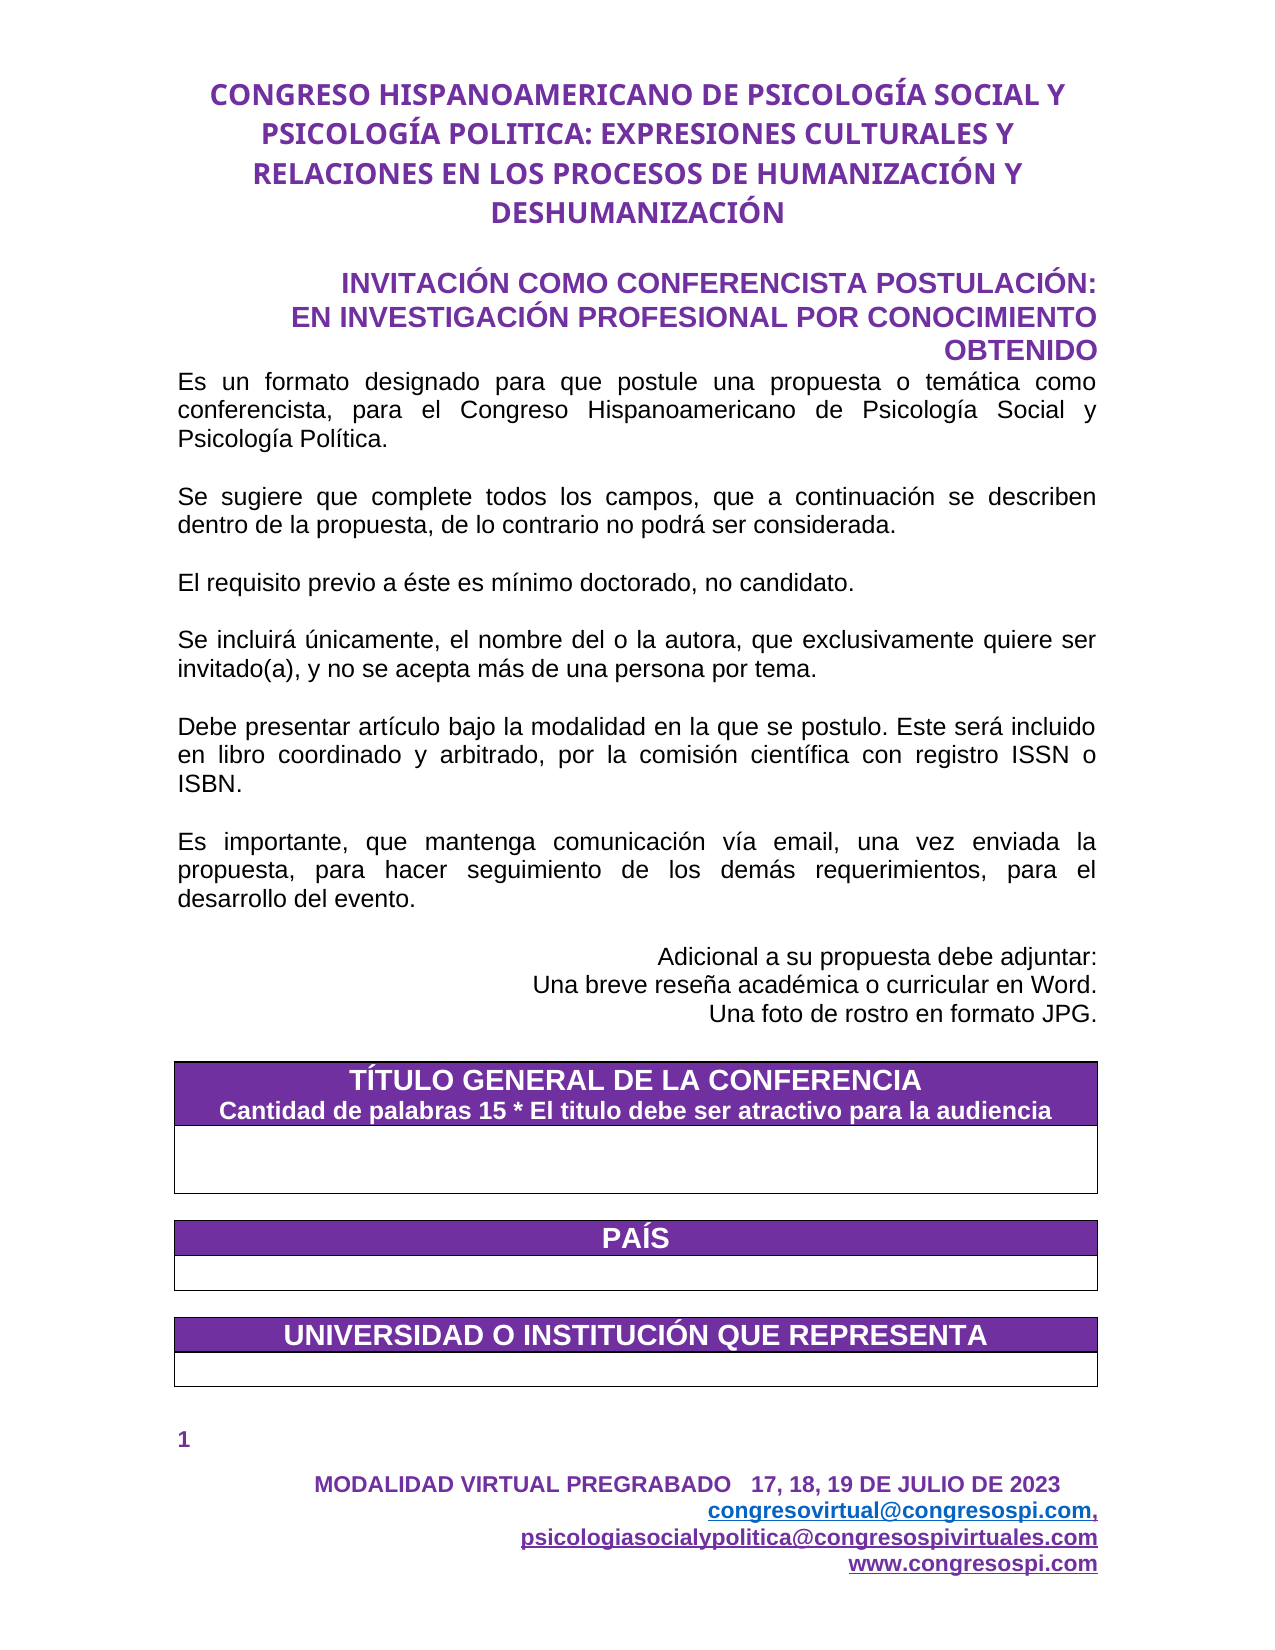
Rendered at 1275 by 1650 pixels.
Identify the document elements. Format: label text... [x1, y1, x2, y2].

table_cell [175, 1353, 1097, 1386]
table_header TÍTULO GENERAL DE LA CONFERENCIA Cantidad de palabras 15 * El titulo debe ser atractivo para la audiencia [175, 1063, 1097, 1125]
text Es un formato designado para que postule una propuesta o temática como conferencista, para el Congreso Hispanoamericano de Psicología Social y Psicología Política. [177, 367, 1098, 453]
text El requisito previo a éste es mínimo doctorado, no candidato. [177, 568, 1098, 597]
text Se incluirá únicamente, el nombre del o la autora, que exclusivamente quiere ser invitado(a), y no se acepta más de una persona por tema. [177, 625, 1098, 683]
table_header PAÍS [175, 1221, 1097, 1255]
table_cell [175, 1126, 1097, 1193]
text Una foto de rostro en formato JPG. [177, 999, 1098, 1028]
table_cell [175, 1256, 1097, 1289]
text Una breve reseña académica o curricular en Word. [177, 970, 1098, 999]
text Es importante, que mantenga comunicación vía email, una vez enviada la propuesta, para hacer seguimiento de los demás requerimientos, para el desarrollo del evento. [177, 827, 1098, 913]
text Se sugiere que complete todos los campos, que a continuación se describen dentro de la propuesta, de lo contrario no podrá ser considerada. [177, 482, 1098, 539]
table_header UNIVERSIDAD O INSTITUCIÓN QUE REPRESENTA [175, 1318, 1097, 1351]
text Adicional a su propuesta debe adjuntar: [177, 942, 1098, 970]
text Debe presentar artículo bajo la modalidad en la que se postulo. Este será incluido en libro coordinado y arbitrado, por la comisión científica con registro ISSN o ISBN. [177, 712, 1098, 798]
